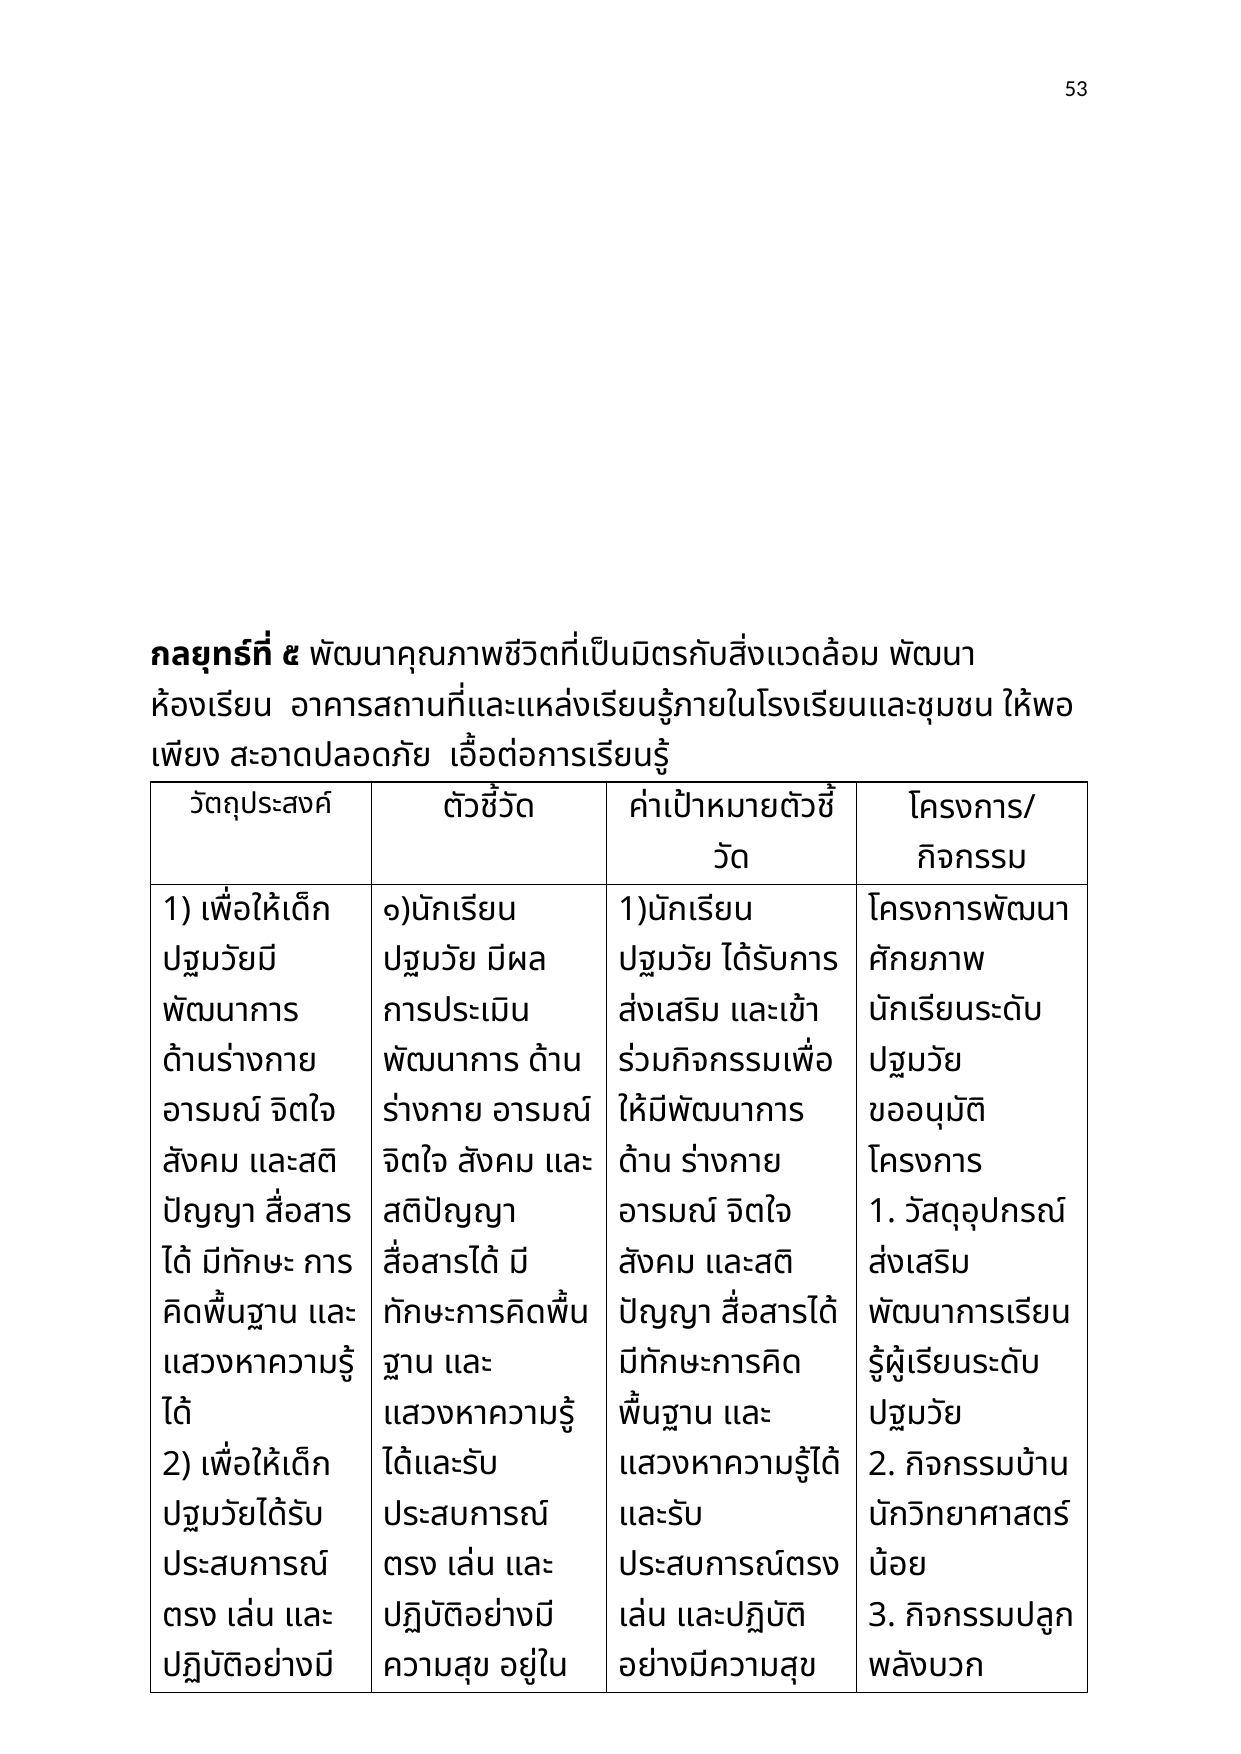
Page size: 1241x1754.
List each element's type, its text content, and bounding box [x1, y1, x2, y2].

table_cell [151, 885, 371, 1692]
text กลยุทธ์ที่ ๕ พัฒนาคุณภาพชีวิตที่เป็นมิตรกับสิ่งแวดล้อม พัฒนาห้องเรียน อาคารสถานที่และแหล่งเรียนรู้ภายในโรงเรียนและชุมชน ให้พอเพียง สะอาดปลอดภัย เอื้อต่อการเรียนรู้ [150, 630, 1087, 781]
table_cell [857, 885, 1087, 1692]
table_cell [607, 885, 856, 1692]
table_header ตัวชี้วัด [372, 783, 606, 883]
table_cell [372, 885, 606, 1692]
table_header วัตถุประสงค์ [151, 783, 371, 883]
table_header โครงการ/กิจกรรม [857, 783, 1087, 883]
table_header ค่าเป้าหมายตัวชี้วัด [607, 783, 856, 883]
